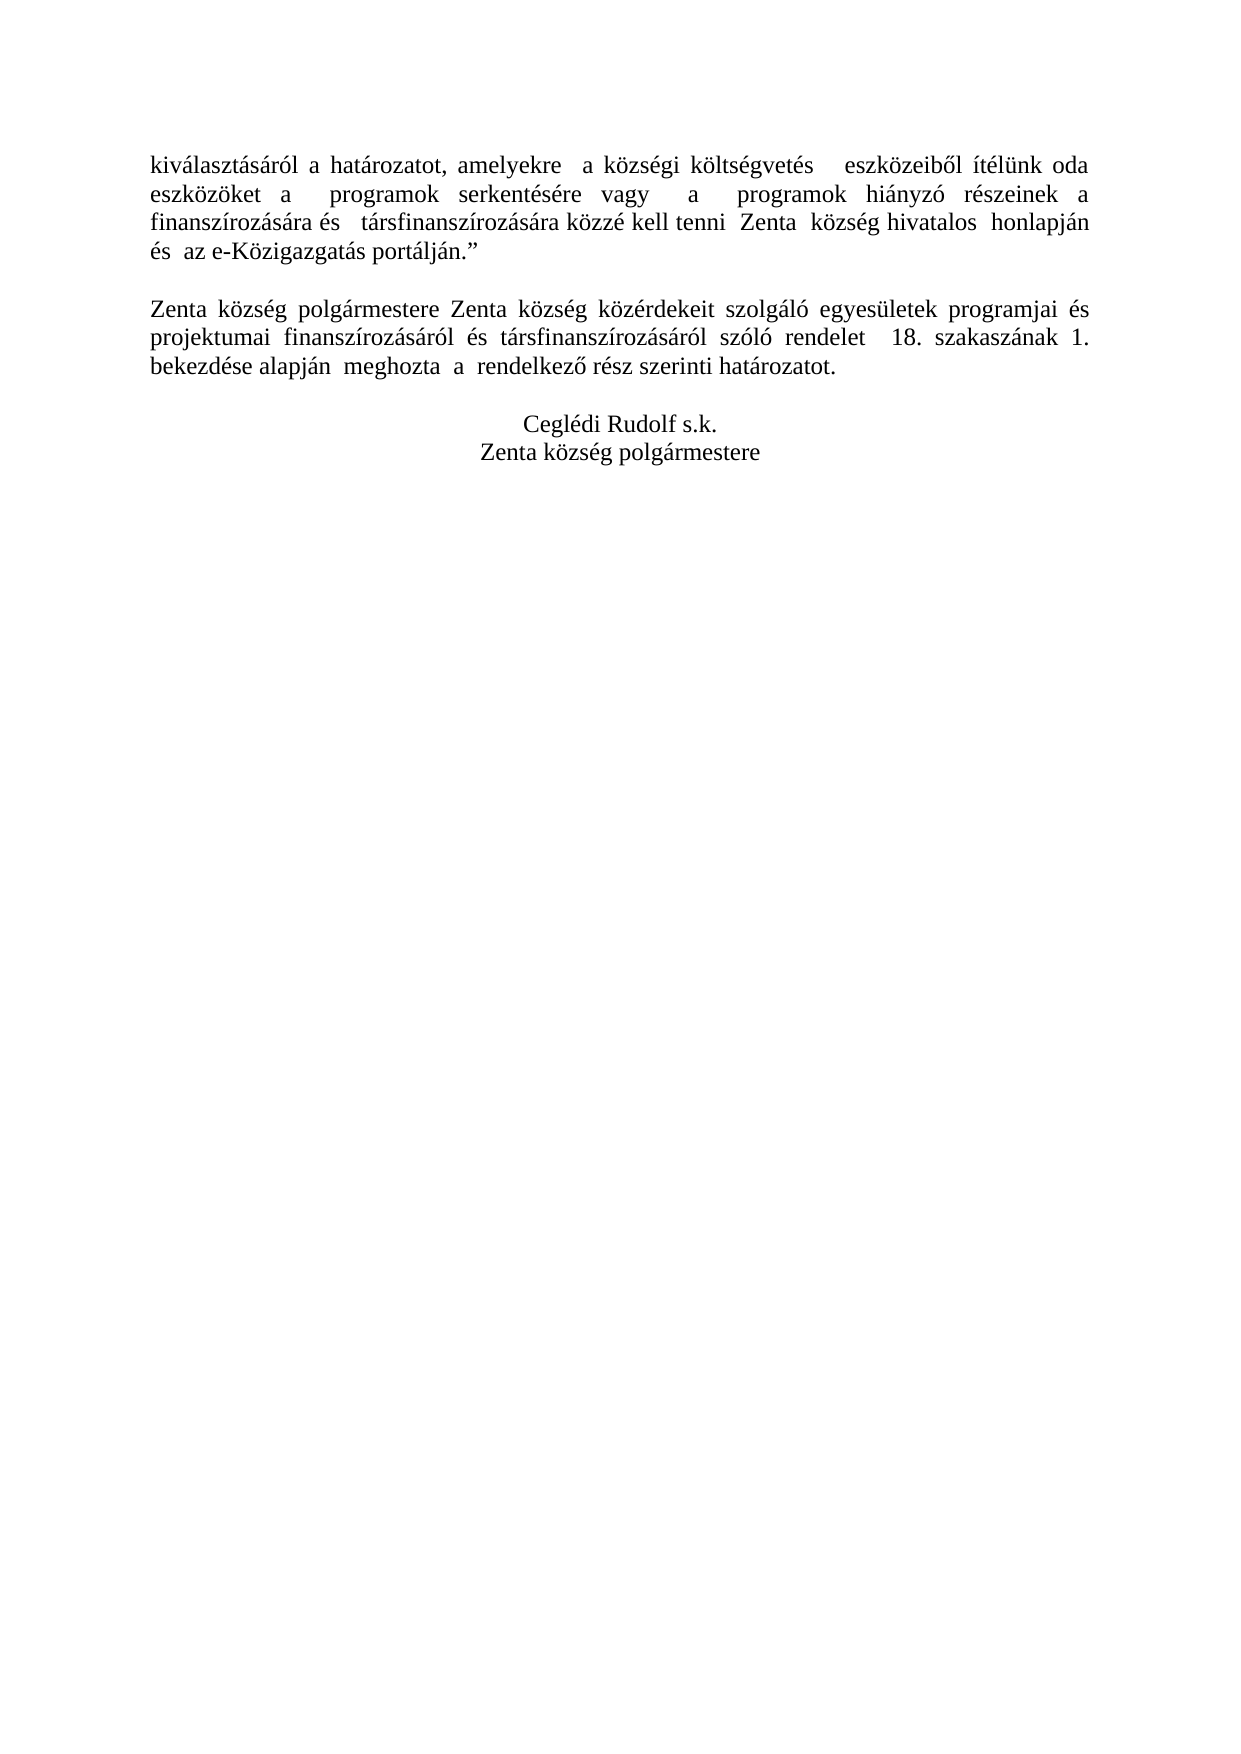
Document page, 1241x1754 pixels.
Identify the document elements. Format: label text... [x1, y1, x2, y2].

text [150, 150, 1090, 265]
text Zenta község polgármestere [150, 437, 1090, 466]
text Ceglédi Rudolf s.k. [150, 409, 1090, 437]
text Zenta község polgármestere Zenta község közérdekeit szolgáló egyesületek programjai és projektumai finanszírozásáról és társfinanszírozásáról szóló rendelet 18. szakaszának 1. bekezdése alapján meghozta a rendelkező rész szerinti határozatot. [150, 294, 1090, 380]
